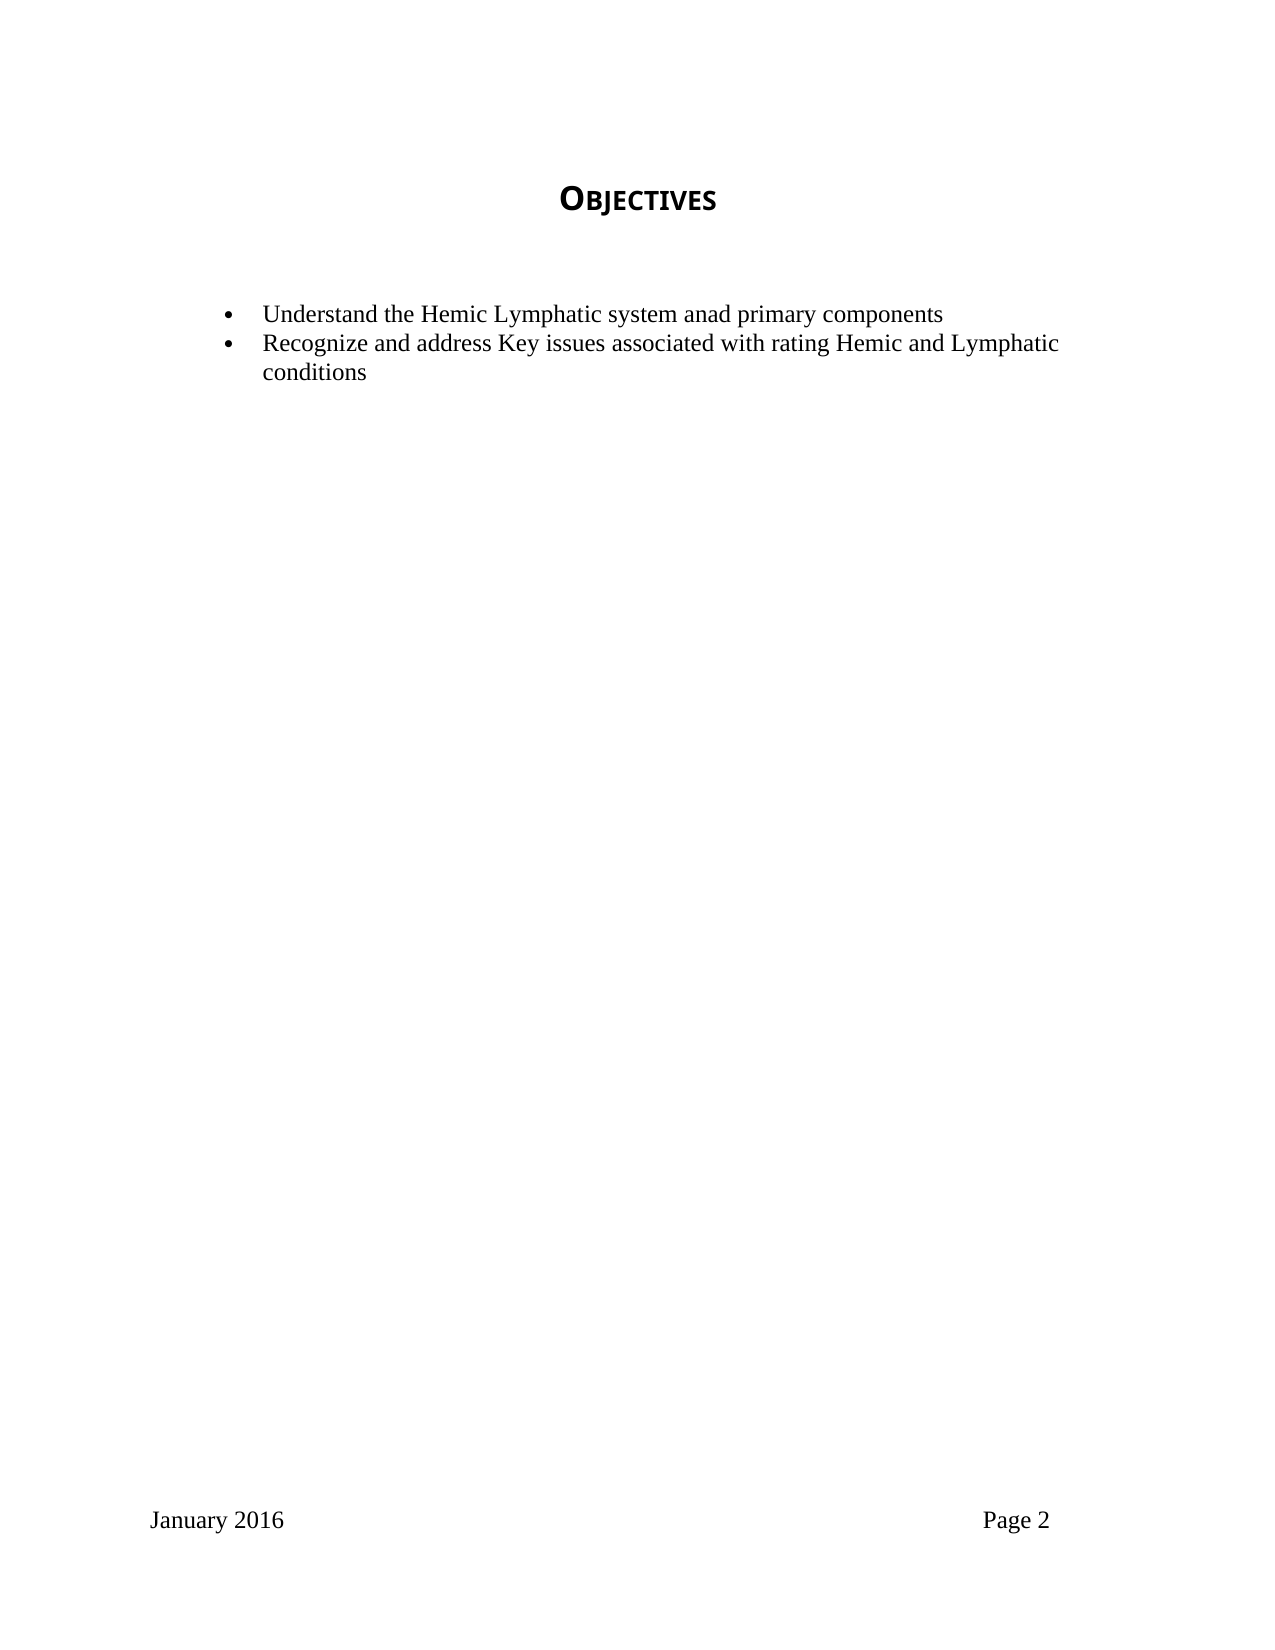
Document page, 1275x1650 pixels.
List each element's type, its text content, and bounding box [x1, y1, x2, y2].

list Understand the Hemic Lymphatic system anad primary components [225, 299, 1125, 328]
subtitle Objectives [150, 175, 1125, 220]
list Recognize and address Key issues associated with rating Hemic and Lymphatic conditions [225, 328, 1125, 385]
